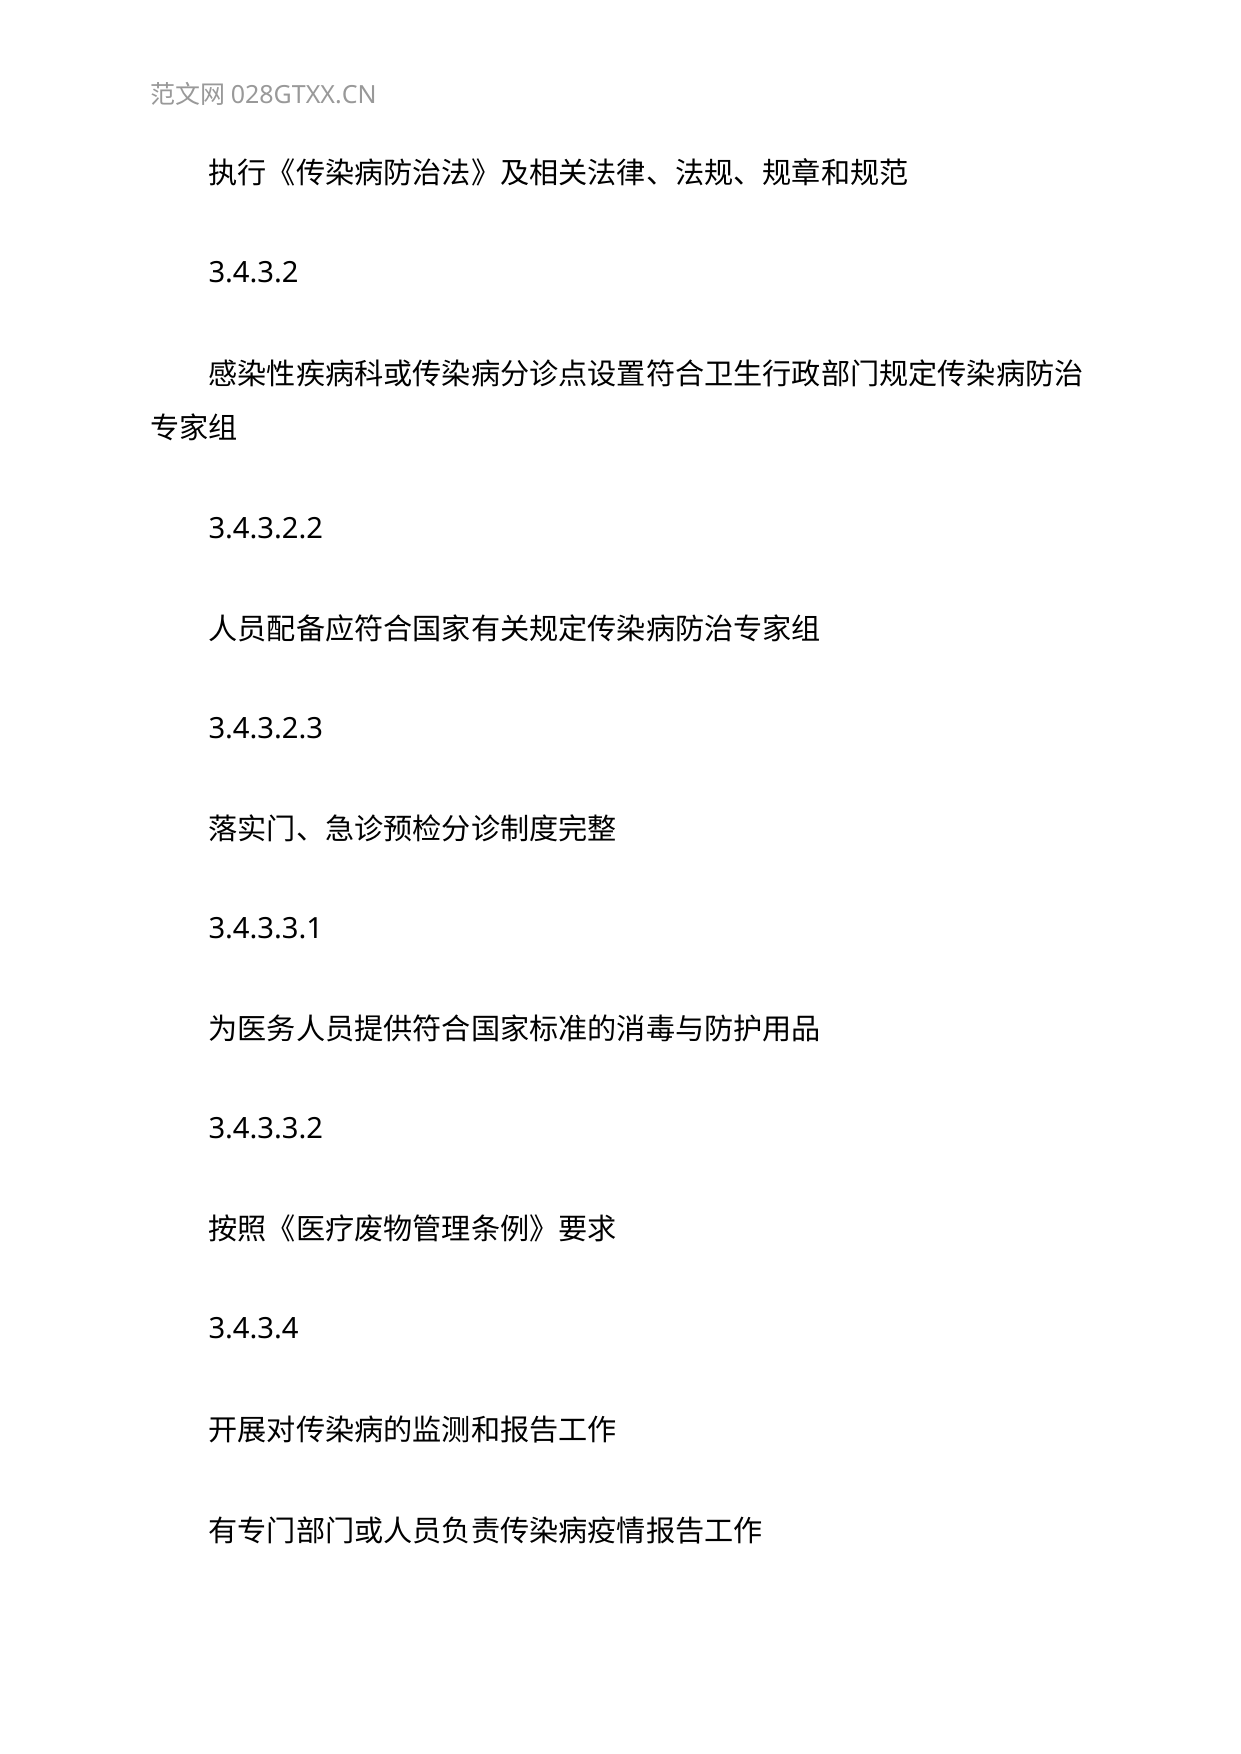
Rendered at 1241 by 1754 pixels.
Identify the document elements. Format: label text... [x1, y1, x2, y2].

text 3.4.3.2.3 [150, 707, 1090, 747]
text 开展对传染病的监测和报告工作 [150, 1406, 1090, 1448]
text 人员配备应符合国家有关规定传染病防治专家组 [150, 605, 1090, 648]
text 3.4.3.2.2 [150, 507, 1090, 547]
text 落实门、急诊预检分诊制度完整 [150, 806, 1090, 848]
text 感染性疾病科或传染病分诊点设置符合卫生行政部门规定传染病防治专家组 [150, 350, 1090, 447]
text 3.4.3.4 [150, 1308, 1090, 1347]
text 按照《医疗废物管理条例》要求 [150, 1206, 1090, 1248]
text 3.4.3.3.1 [150, 907, 1090, 947]
text 执行《传染病防治法》及相关法律、法规、规章和规范 [150, 150, 1090, 192]
text 为医务人员提供符合国家标准的消毒与防护用品 [150, 1006, 1090, 1048]
text 3.4.3.2 [150, 252, 1090, 291]
text 3.4.3.3.2 [150, 1107, 1090, 1147]
text 有专门部门或人员负责传染病疫情报告工作 [150, 1508, 1090, 1550]
